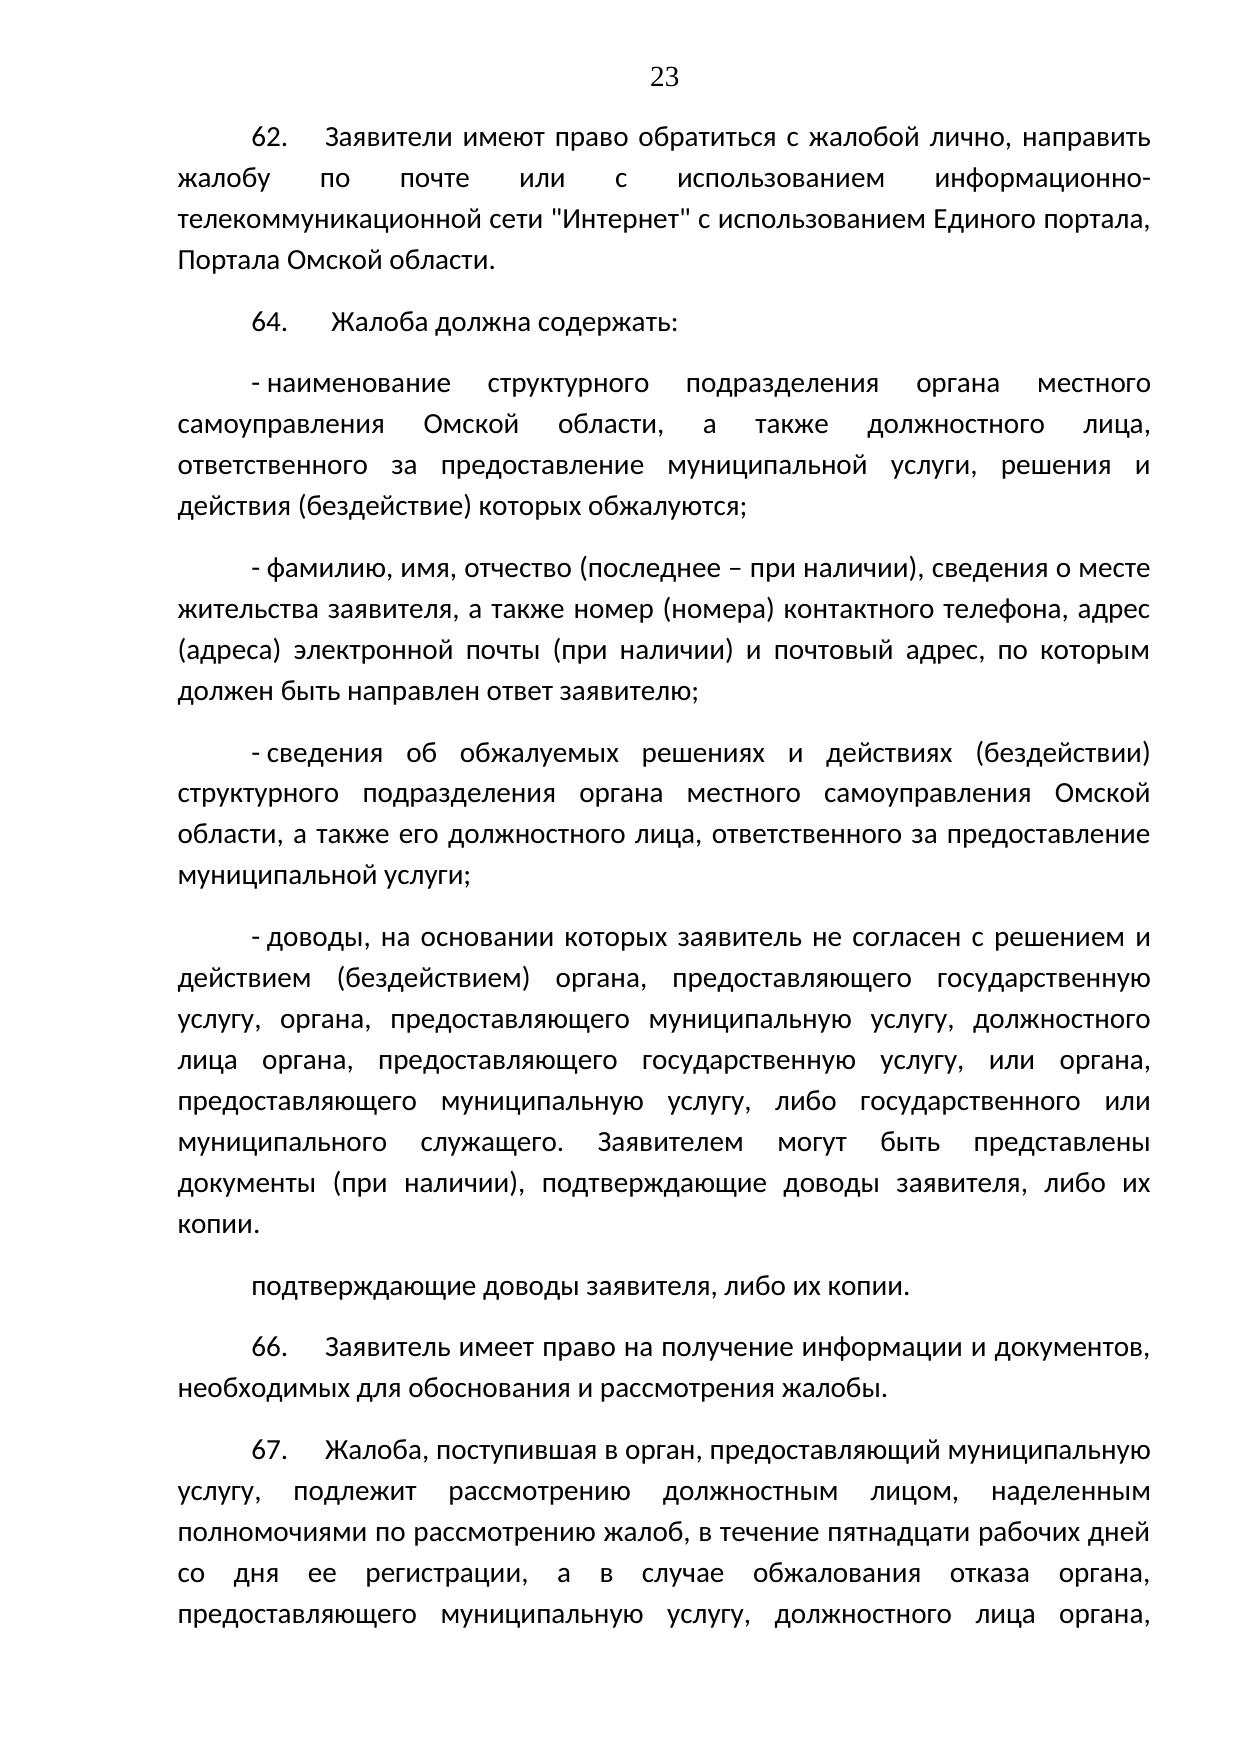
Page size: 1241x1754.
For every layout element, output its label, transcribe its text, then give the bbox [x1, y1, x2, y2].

text 66. Заявитель имеет право на получение информации и документов, необходимых для обоснования и рассмотрения жалобы. [177, 1328, 1152, 1405]
text 62. Заявители имеют право обратиться с жалобой лично, направить жалобу по почте или с использованием информационно-телекоммуникационной сети "Интернет" с использованием Единого портала, Портала Омской области. [177, 118, 1152, 277]
text - доводы, на основании которых заявитель не согласен с решением и действием (бездействием) органа, предоставляющего государственную услугу, органа, предоставляющего муниципальную услугу, должностного лица органа, предоставляющего государственную услугу, или органа, предоставляющего муниципальную услугу, либо государственного или муниципального служащего. Заявителем могут быть представлены документы (при наличии), подтверждающие доводы заявителя, либо их копии. [177, 918, 1152, 1240]
text подтверждающие доводы заявителя, либо их копии. [177, 1267, 1152, 1302]
text 64. Жалоба должна содержать: [177, 303, 1152, 338]
text - фамилию, имя, отчество (последнее – при наличии), сведения о месте жительства заявителя, а также номер (номера) контактного телефона, адрес (адреса) электронной почты (при наличии) и почтовый адрес, по которым должен быть направлен ответ заявителю; [177, 549, 1152, 707]
text - наименование структурного подразделения органа местного самоуправления Омской области, а также должностного лица, ответственного за предоставление муниципальной услуги, решения и действия (бездействие) которых обжалуются; [177, 364, 1152, 523]
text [177, 1431, 1152, 1630]
text - сведения об обжалуемых решениях и действиях (бездействии) структурного подразделения органа местного самоуправления Омской области, а также его должностного лица, ответственного за предоставление муниципальной услуги; [177, 734, 1152, 892]
